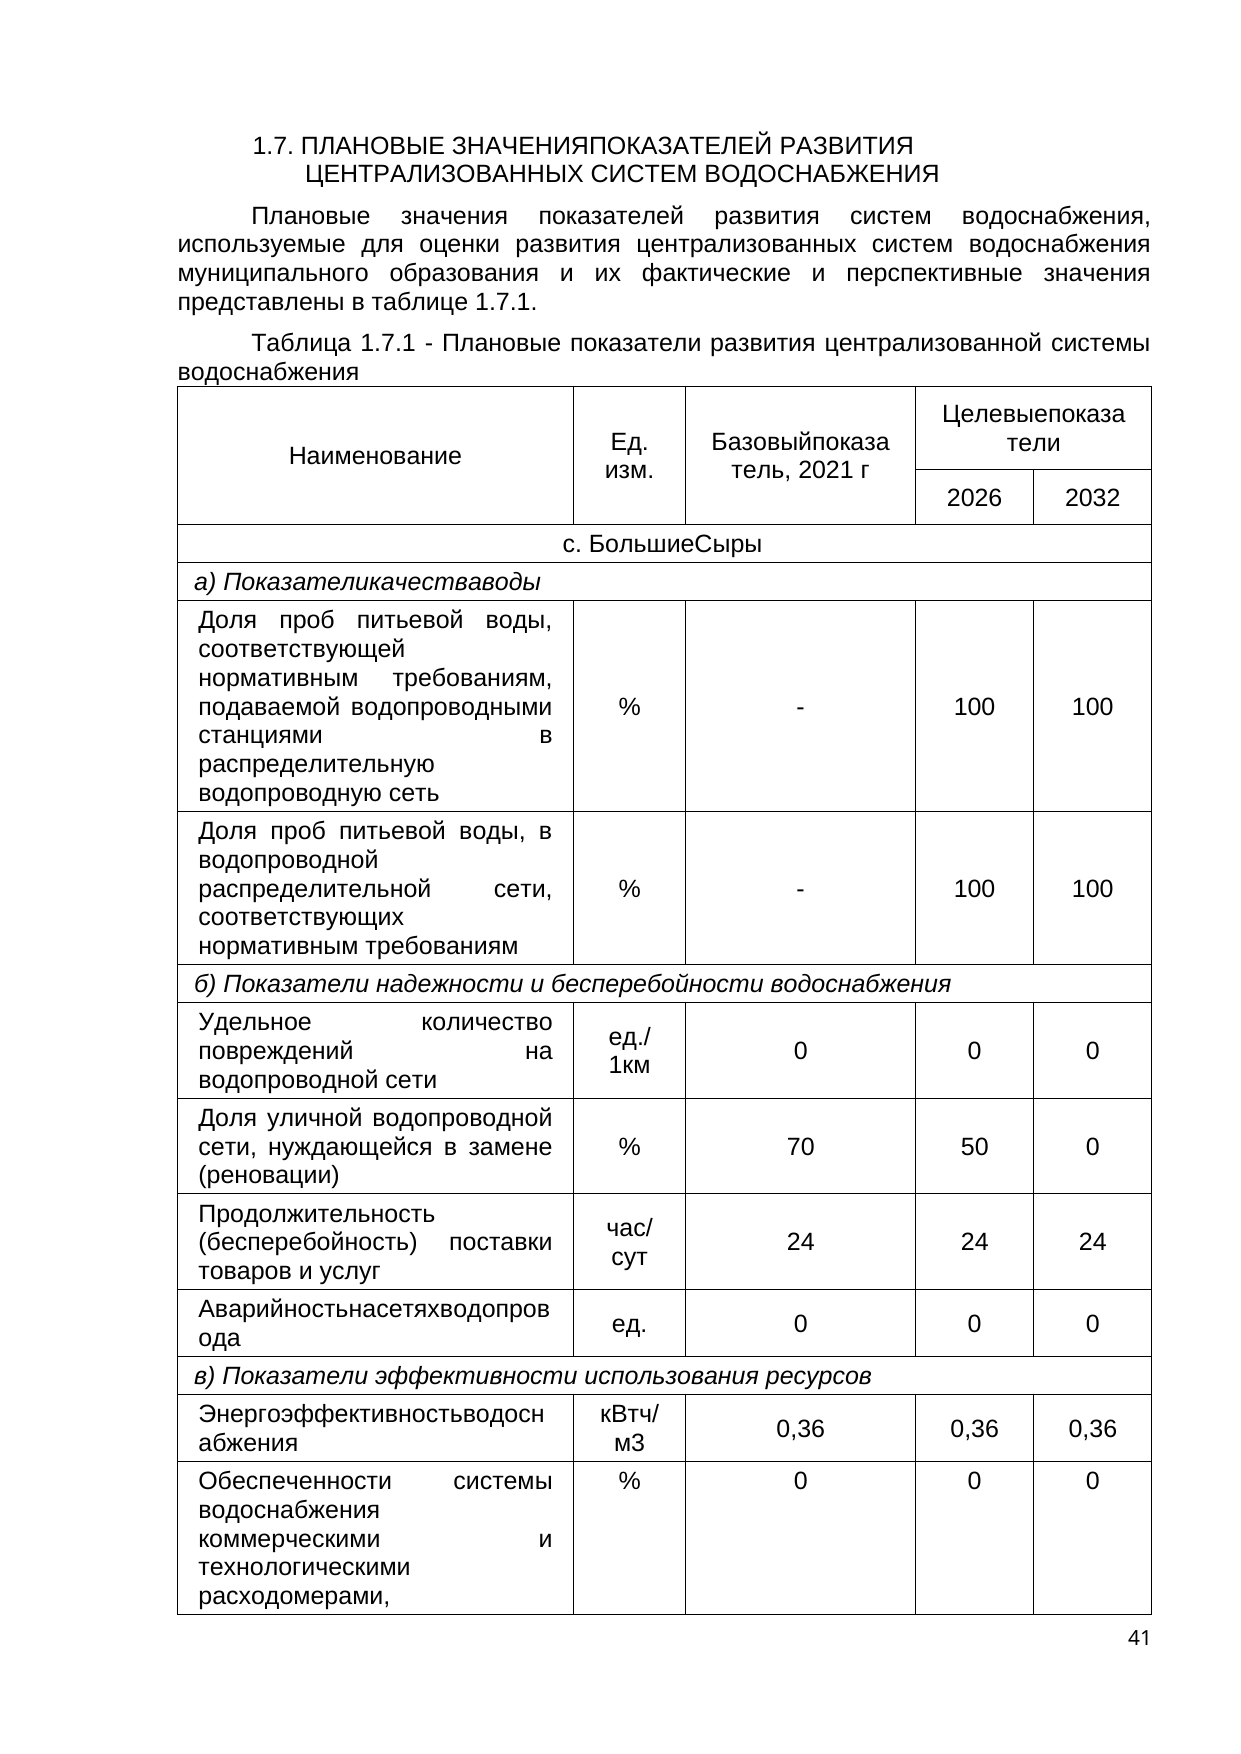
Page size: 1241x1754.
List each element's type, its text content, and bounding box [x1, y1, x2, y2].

table_cell Аварийностьнасетяхводопровода [178, 1290, 573, 1356]
table_cell 0,36 [686, 1395, 915, 1461]
table_cell Доля проб питьевой воды, в водопроводной распределительной сети, соответствующих нормативным требованиям [178, 812, 573, 964]
table_cell - [686, 601, 915, 811]
table_cell 24 [916, 1194, 1033, 1289]
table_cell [178, 1462, 573, 1614]
text Таблица 1.7.1 - Плановые показатели развития централизованной системы водоснабжения [177, 328, 1152, 386]
table_cell 0,36 [1034, 1395, 1151, 1461]
table_cell с. БольшиеСыры [178, 525, 1151, 562]
table_cell ед./1км [574, 1003, 685, 1098]
table_cell 100 [916, 812, 1033, 964]
table_cell б) Показатели надежности и бесперебойности водоснабжения [178, 965, 1151, 1002]
table_cell 0 [916, 1462, 1033, 1614]
table_cell 50 [916, 1099, 1033, 1193]
list 1.7. ПЛАНОВЫЕ ЗНАЧЕНИЯПОКАЗАТЕЛЕЙ РАЗВИТИЯ ЦЕНТРАЛИЗОВАННЫХ СИСТЕМ ВОДОСНАБЖЕНИЯ [252, 131, 1152, 188]
table_cell 70 [686, 1099, 915, 1193]
table_cell 0 [916, 1290, 1033, 1356]
table_cell 2026 [916, 470, 1033, 524]
table_cell % [574, 1099, 685, 1193]
table_cell 0 [1034, 1099, 1151, 1193]
table_header Ед. изм. [574, 387, 685, 524]
table_cell 0,36 [916, 1395, 1033, 1461]
table_cell 100 [1034, 812, 1151, 964]
text Плановые значения показателей развития систем водоснабжения, используемые для оценки развития централизованных систем водоснабжения муниципального образования и их фактические и перспективные значения представлены в таблице 1.7.1. [177, 201, 1152, 316]
table_header Базовыйпоказатель, 2021 г [686, 387, 915, 524]
table_header Наименование [178, 387, 573, 524]
table_cell Энергоэффективностьводоснабжения [178, 1395, 573, 1461]
table_cell 24 [686, 1194, 915, 1289]
table_cell Доля уличной водопроводной сети, нуждающейся в замене (реновации) [178, 1099, 573, 1193]
table_cell Удельное количество повреждений на водопроводной сети [178, 1003, 573, 1098]
table_cell 24 [1034, 1194, 1151, 1289]
table_cell 0 [1034, 1003, 1151, 1098]
table_cell Продолжительность (бесперебойность) поставки товаров и услуг [178, 1194, 573, 1289]
table_cell Доля проб питьевой воды, соответствующей нормативным требованиям, подаваемой водопроводными станциями в распределительную водопроводную сеть [178, 601, 573, 811]
table_cell % [574, 601, 685, 811]
table_cell час/сут [574, 1194, 685, 1289]
table_cell % [574, 1462, 685, 1614]
table_cell 100 [1034, 601, 1151, 811]
table_cell 0 [916, 1003, 1033, 1098]
table_header Целевыепоказатели [916, 387, 1151, 469]
table_cell 0 [686, 1290, 915, 1356]
table_cell - [686, 812, 915, 964]
table_cell в) Показатели эффективности использования ресурсов [178, 1357, 1151, 1394]
table_cell 0 [686, 1462, 915, 1614]
table_cell кВтч/м3 [574, 1395, 685, 1461]
table_cell 2032 [1034, 470, 1151, 524]
table_cell ед. [574, 1290, 685, 1356]
table_cell 100 [916, 601, 1033, 811]
table_cell 0 [1034, 1462, 1151, 1614]
table_cell 0 [686, 1003, 915, 1098]
table_cell % [574, 812, 685, 964]
table_cell 0 [1034, 1290, 1151, 1356]
table_cell а) Показателикачестваводы [178, 563, 1151, 600]
